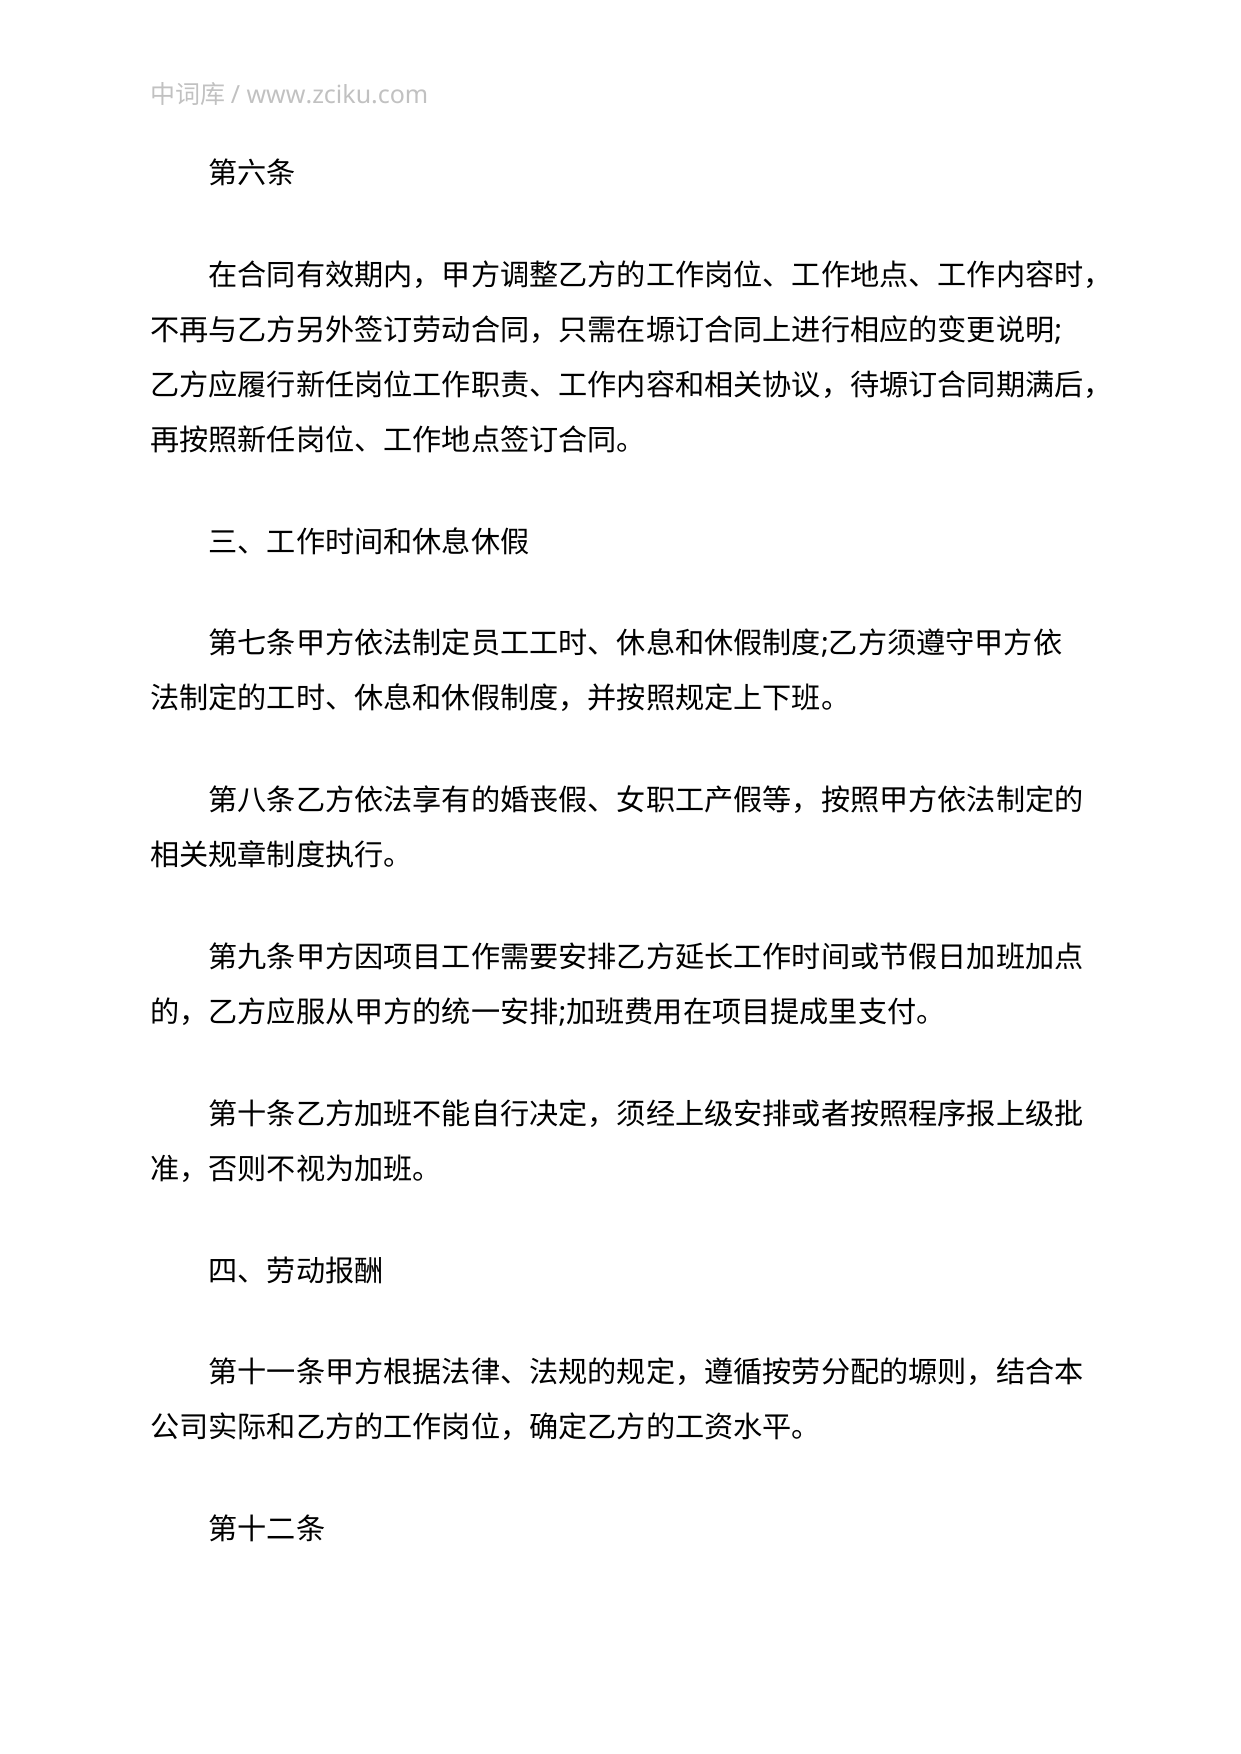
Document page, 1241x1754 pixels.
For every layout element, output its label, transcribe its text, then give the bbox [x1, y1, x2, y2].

text 三、工作时间和休息休假 [150, 518, 1090, 561]
text 第十条乙方加班不能自行决定，须经上级安排或者按照程序报上级批准，否则不视为加班。 [150, 1090, 1090, 1188]
text 第十二条 [150, 1506, 1090, 1548]
text 在合同有效期内，甲方调整乙方的工作岗位、工作地点、工作内容时，不再与乙方另外签订劳动合同，只需在塬订合同上进行相应的变更说明;乙方应履行新任岗位工作职责、工作内容和相关协议，待塬订合同期满后，再按照新任岗位、工作地点签订合同。 [150, 252, 1090, 459]
text 第十一条甲方根据法律、法规的规定，遵循按劳分配的塬则，结合本公司实际和乙方的工作岗位，确定乙方的工资水平。 [150, 1349, 1090, 1446]
text 第九条甲方因项目工作需要安排乙方延长工作时间或节假日加班加点的，乙方应服从甲方的统一安排;加班费用在项目提成里支付。 [150, 933, 1090, 1031]
text 四、劳动报酬 [150, 1247, 1090, 1289]
text 第七条甲方依法制定员工工时、休息和休假制度;乙方须遵守甲方依法制定的工时、休息和休假制度，并按照规定上下班。 [150, 620, 1090, 717]
text 第六条 [150, 150, 1090, 192]
text 第八条乙方依法享有的婚丧假、女职工产假等，按照甲方依法制定的相关规章制度执行。 [150, 777, 1090, 874]
